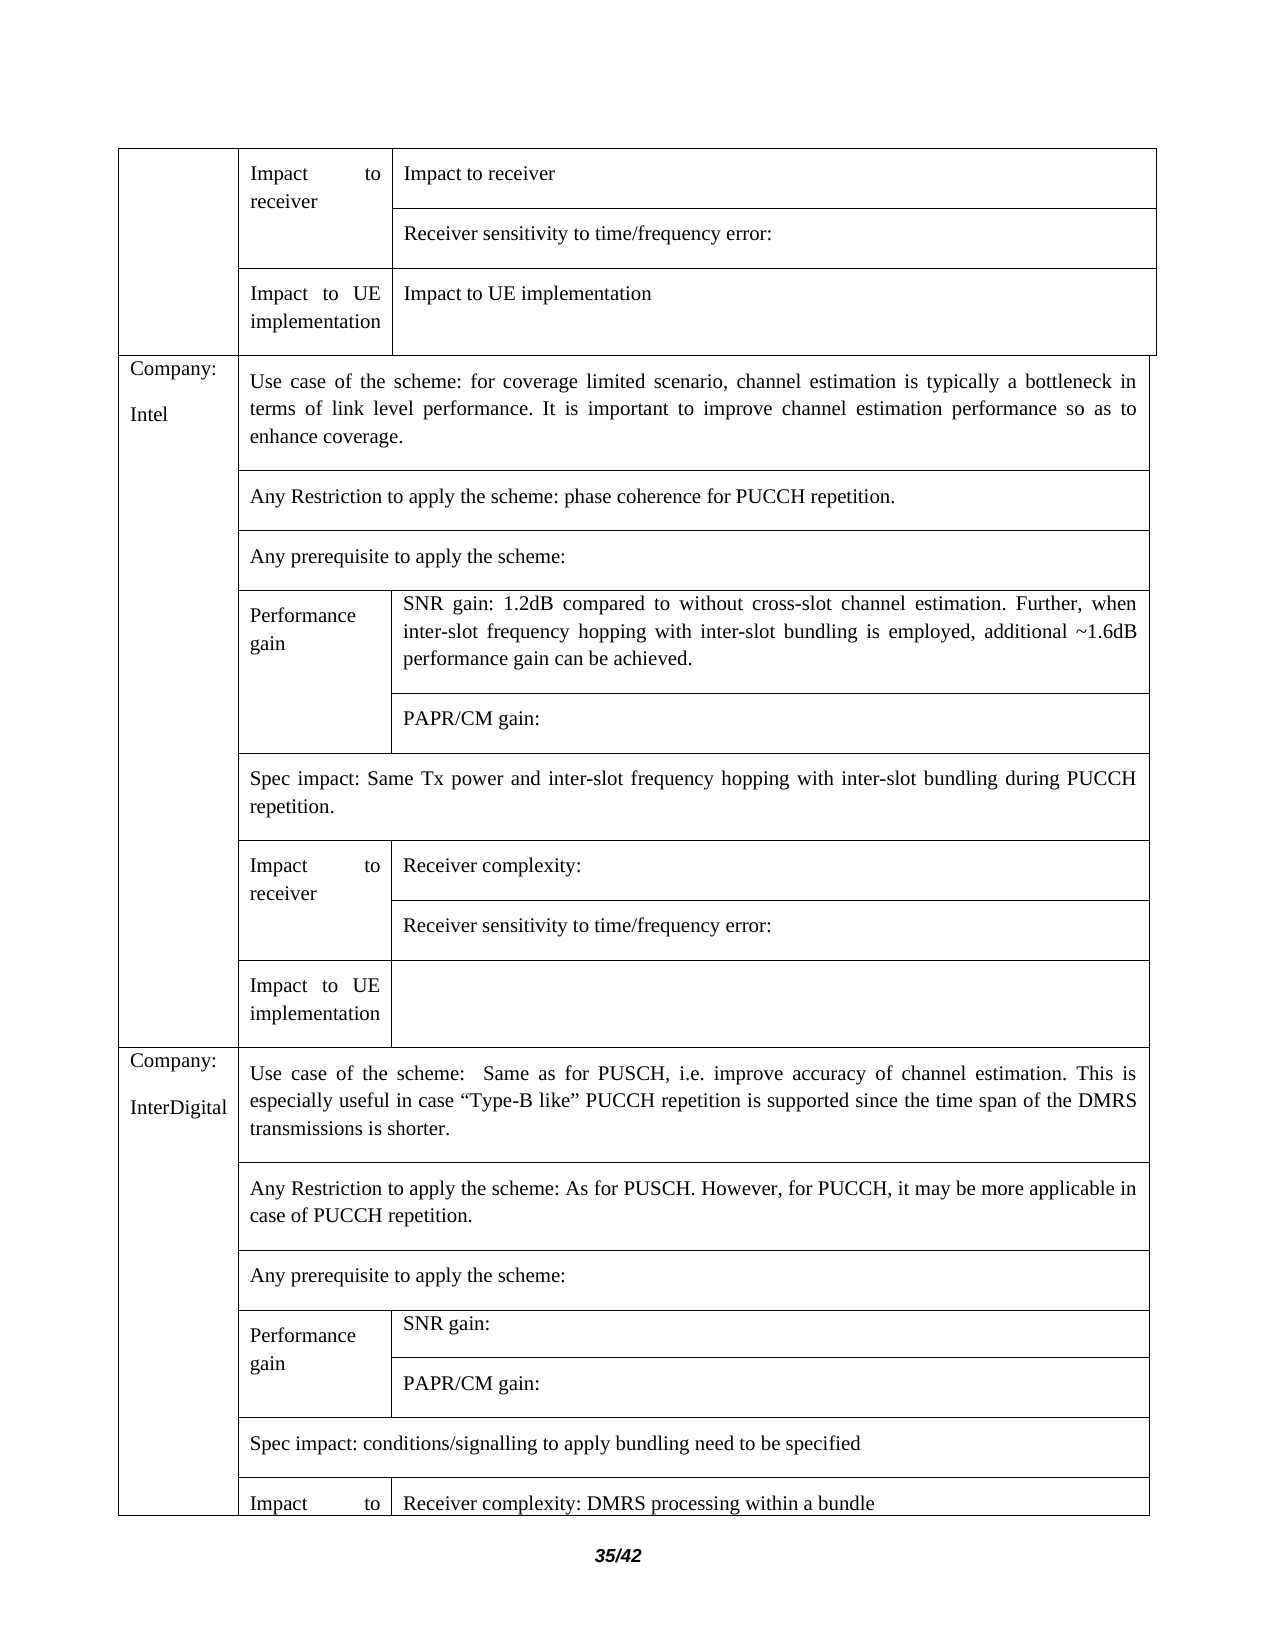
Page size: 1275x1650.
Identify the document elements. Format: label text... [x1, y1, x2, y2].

table_cell Spec impact: Same Tx power and inter-slot frequency hopping with inter-slot bundling during PUCCH repetition. [239, 754, 1149, 840]
table_cell Company: InterDigital [119, 1048, 238, 1514]
table_cell Any prerequisite to apply the scheme: [239, 1251, 1149, 1310]
table_cell PAPR/CM gain: [392, 1358, 1149, 1417]
table_cell Use case of the scheme: for coverage limited scenario, channel estimation is typically a bottleneck in terms of link level performance. It is important to improve channel estimation performance so as to enhance coverage. [239, 356, 1149, 470]
table_cell SNR gain: 1.2dB compared to without cross-slot channel estimation. Further, when inter-slot frequency hopping with inter-slot bundling is employed, additional ~1.6dB performance gain can be achieved. [392, 591, 1149, 692]
table_cell Any Restriction to apply the scheme: As for PUSCH. However, for PUCCH, it may be more applicable in case of PUCCH repetition. [239, 1163, 1149, 1250]
table_cell Impact to receiver [239, 841, 391, 960]
table_cell Impact to UE implementation [239, 961, 391, 1047]
table_cell Impact to UE implementation [393, 269, 1156, 355]
table_cell Spec impact: conditions/signalling to apply bundling need to be specified [239, 1418, 1149, 1477]
table_cell Impact to UE implementation [239, 269, 392, 355]
table_cell Performance gain [239, 1311, 391, 1417]
table_cell Use case of the scheme: Same as for PUSCH, i.e. improve accuracy of channel estimation. This is especially useful in case “Type-B like” PUCCH repetition is supported since the time span of the DMRS transmissions is shorter. [239, 1048, 1149, 1162]
table_cell [392, 961, 1149, 1047]
table_cell Performance gain [239, 591, 391, 752]
table_cell SNR gain: [392, 1311, 1149, 1357]
table_cell Impact to receiver [239, 1478, 391, 1514]
table_cell Any prerequisite to apply the scheme: [239, 531, 1149, 590]
table_cell Impact to receiver [239, 149, 392, 267]
table_cell Impact to receiver [393, 149, 1156, 208]
table_cell Any Restriction to apply the scheme: phase coherence for PUCCH repetition. [239, 471, 1149, 530]
table_cell PAPR/CM gain: [392, 694, 1149, 752]
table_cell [392, 1478, 1149, 1514]
table_cell Receiver sensitivity to time/frequency error: [392, 901, 1149, 960]
table_cell Receiver complexity: [392, 841, 1149, 900]
table_cell Receiver sensitivity to time/frequency error: [393, 209, 1156, 267]
table_cell Company: Intel [119, 356, 238, 1047]
